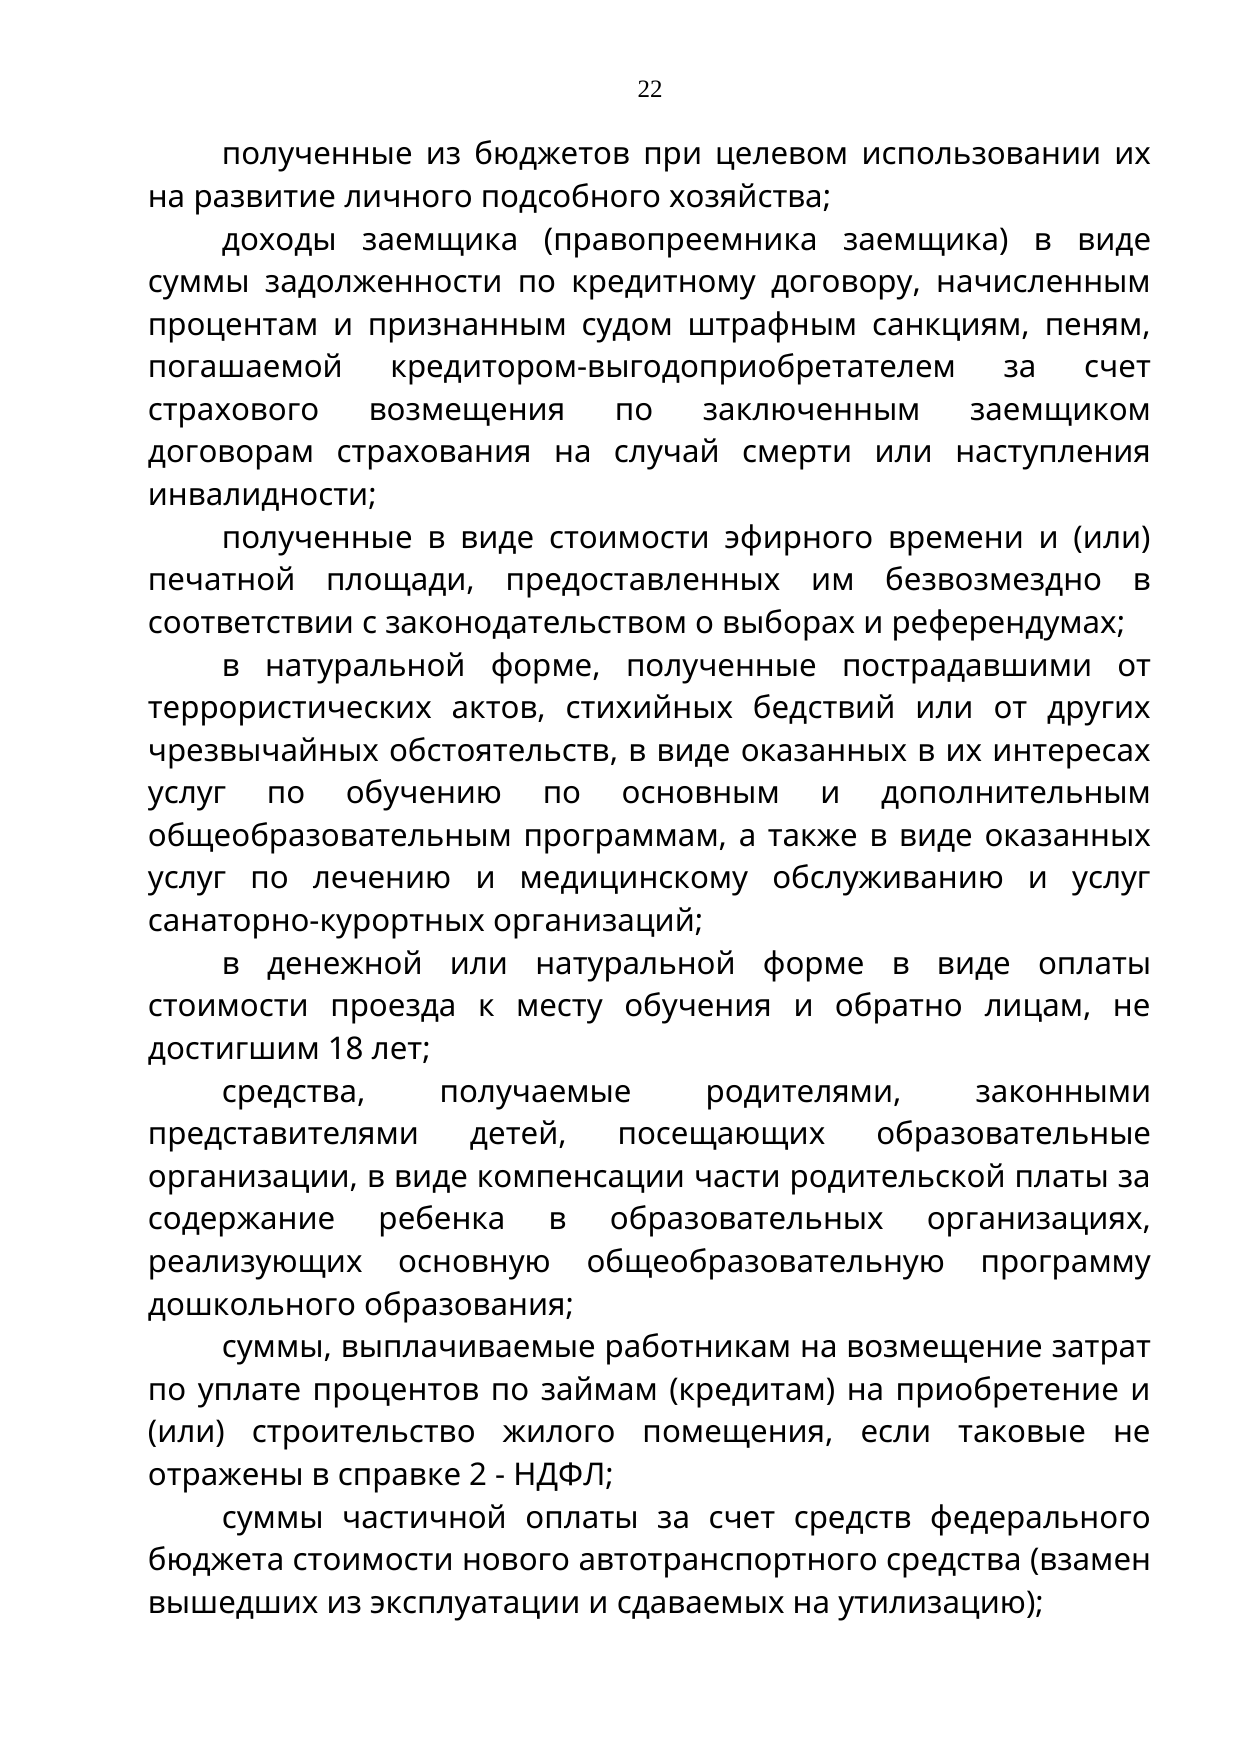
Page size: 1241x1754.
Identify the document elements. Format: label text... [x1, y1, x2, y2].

text доходы заемщика (правопреемника заемщика) в виде суммы задолженности по кредитному договору, начисленным процентам и признанным судом штрафным санкциям, пеням, погашаемой кредитором-выгодоприобретателем за счет страхового возмещения по заключенным заемщиком договорам страхования на случай смерти или наступления инвалидности; [148, 216, 1152, 515]
text полученные из бюджетов при целевом использовании их на развитие личного подсобного хозяйства; [148, 131, 1152, 216]
text полученные в виде стоимости эфирного времени и (или) печатной площади, предоставленных им безвозмездно в соответствии с законодательством о выборах и референдумах; [148, 515, 1152, 642]
text в натуральной форме, полученные пострадавшими от террористических актов, стихийных бедствий или от других чрезвычайных обстоятельств, в виде оказанных в их интересах услуг по обучению по основным и дополнительным общеобразовательным программам, а также в виде оказанных услуг по лечению и медицинскому обслуживанию и услуг санаторно-курортных организаций; [148, 642, 1152, 941]
text суммы, выплачиваемые работникам на возмещение затрат по уплате процентов по займам (кредитам) на приобретение и (или) строительство жилого помещения, если таковые не отражены в справке 2 - НДФЛ; [148, 1324, 1152, 1494]
text средства, получаемые родителями, законными представителями детей, посещающих образовательные организации, в виде компенсации части родительской платы за содержание ребенка в образовательных организациях, реализующих основную общеобразовательную программу дошкольного образования; [148, 1068, 1152, 1324]
text суммы частичной оплаты за счет средств федерального бюджета стоимости нового автотранспортного средства (взамен вышедших из эксплуатации и сдаваемых на утилизацию); [148, 1494, 1152, 1622]
text в денежной или натуральной форме в виде оплаты стоимости проезда к месту обучения и обратно лицам, не достигшим 18 лет; [148, 941, 1152, 1068]
